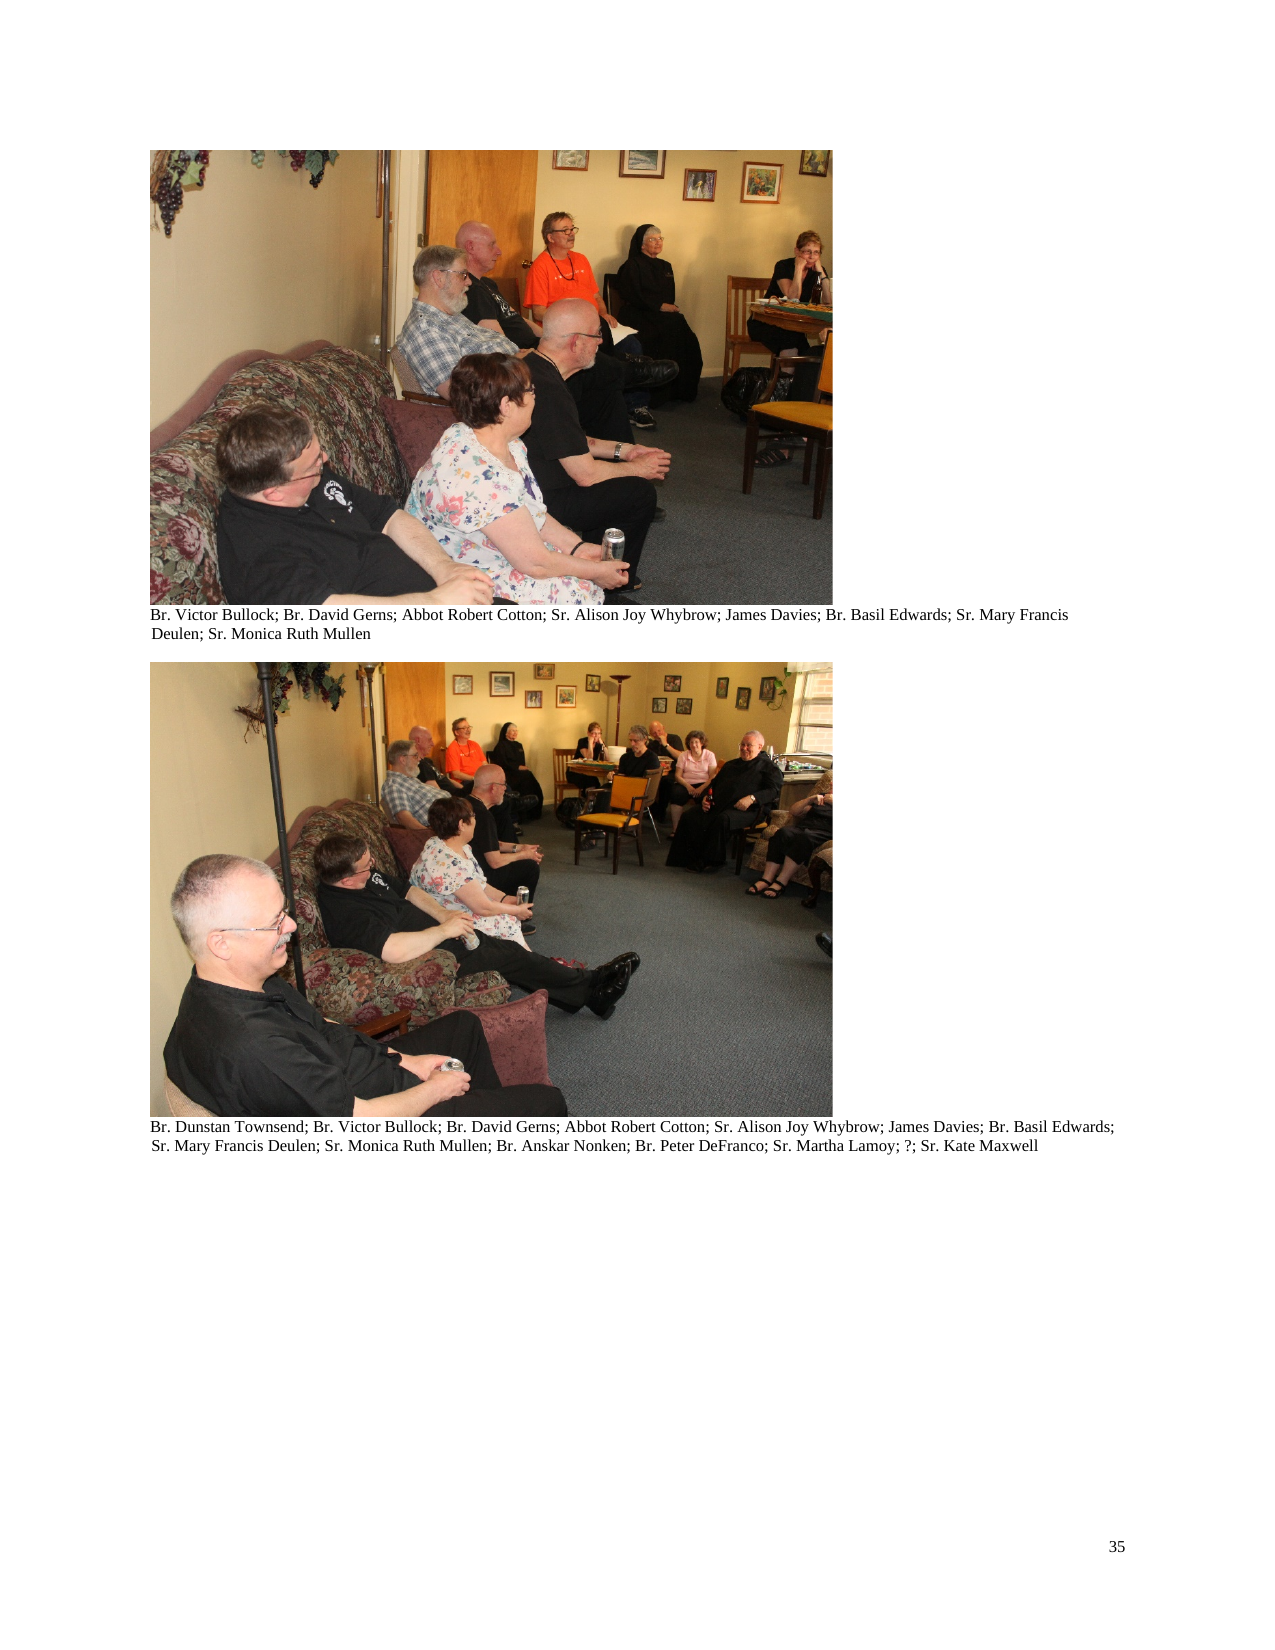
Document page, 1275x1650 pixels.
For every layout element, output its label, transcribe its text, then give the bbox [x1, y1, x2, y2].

text Br. Dunstan Townsend; Br. Victor Bullock; Br. David Gerns; Abbot Robert Cotton; Sr. Alison Joy Whybrow; James Davies; Br. Basil Edwards; Sr. Mary Francis Deulen; Sr. Monica Ruth Mullen; Br. Anskar Nonken; Br. Peter DeFranco; Sr. Martha Lamoy; ?; Sr. Kate Maxwell [150, 1116, 1125, 1155]
picture [150, 662, 833, 1117]
picture [150, 150, 833, 605]
text Br. Victor Bullock; Br. David Gerns; Abbot Robert Cotton; Sr. Alison Joy Whybrow; James Davies; Br. Basil Edwards; Sr. Mary Francis Deulen; Sr. Monica Ruth Mullen [150, 604, 1125, 643]
